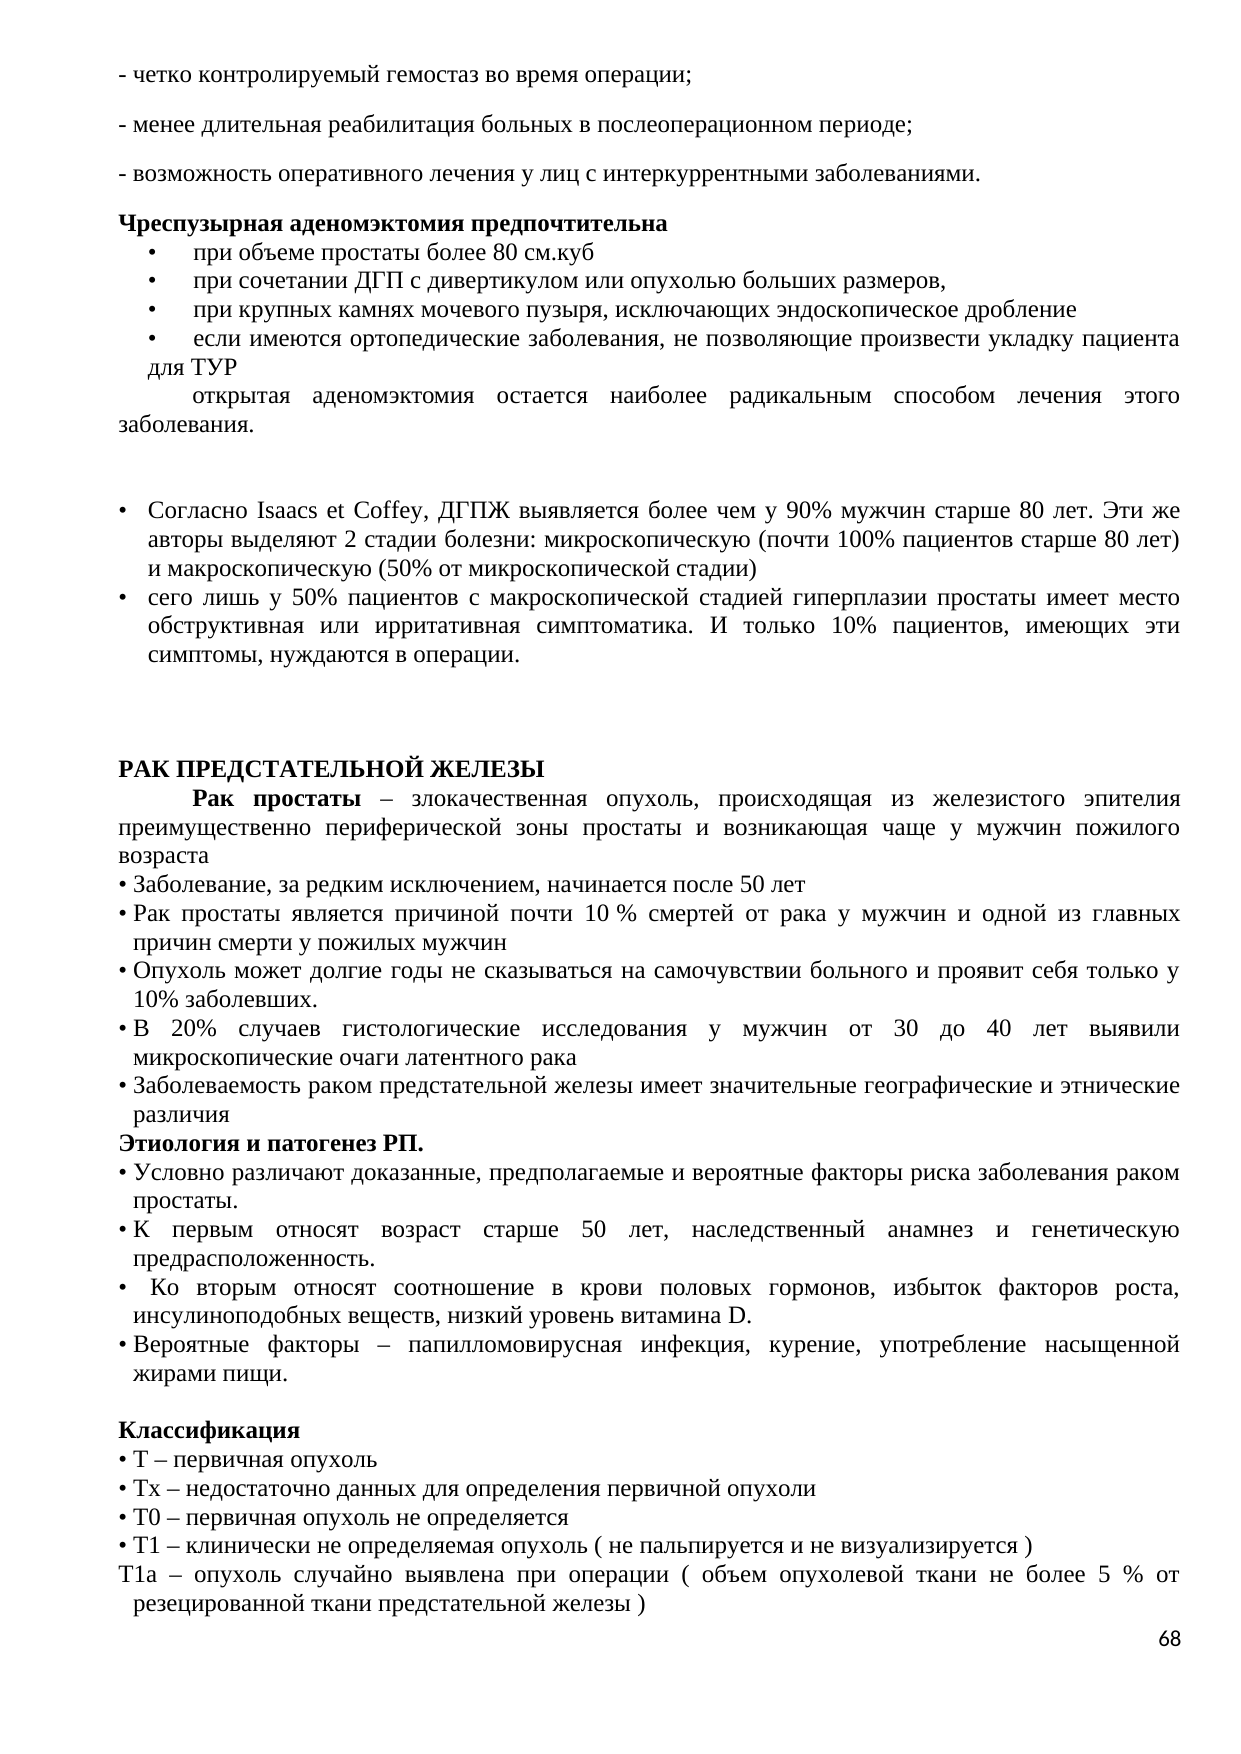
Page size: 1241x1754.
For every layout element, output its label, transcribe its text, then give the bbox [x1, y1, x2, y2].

list при сочетании ДГП с дивертикулом или опухолью больших размеров, [148, 265, 1181, 294]
text Т1а – опухоль случайно выявлена при операции ( объем опухолевой ткани не более 5 % от резецированной ткани предстательной железы ) [118, 1559, 1181, 1617]
list Заболевание, за редким исключением, начинается после 50 лет [118, 869, 1181, 898]
list В 20% случаев гистологические исследования у мужчин от 30 до 40 лет выявили микроскопические очаги латентного рака [118, 1013, 1181, 1070]
list Ко вторым относят соотношение в крови половых гормонов, избыток факторов роста, инсулиноподобных веществ, низкий уровень витамина D. [118, 1272, 1181, 1329]
list сего лишь у 50% пациентов с макроскопической стадией гиперплазии простаты имеет место обструктивная или ирритативная симптоматика. И только 10% пациентов, имеющих эти симптомы, нуждаются в операции. [118, 582, 1181, 668]
list если имеются ортопедические заболевания, не позволяющие произвести укладку пациента для ТУР [148, 323, 1181, 380]
text открытая аденомэктомия остается наиболее радикальным способом лечения этого заболевания. [118, 380, 1181, 438]
text - возможность оперативного лечения у лиц с интеркуррентными заболеваниями. [118, 158, 1181, 187]
list Т0 – первичная опухоль не определяется [118, 1502, 1181, 1530]
text РАК ПРЕДСТАТЕЛЬНОЙ ЖЕЛЕЗЫ [118, 754, 1181, 783]
list Т1 – клинически не определяемая опухоль ( не пальпируется и не визуализируется ) [118, 1530, 1181, 1559]
list Т – первичная опухоль [118, 1444, 1181, 1473]
list Заболеваемость раком предстательной железы имеет значительные географические и этнические различия [118, 1070, 1181, 1128]
list Согласно Isaacs et Coffey, ДГПЖ выявляется более чем у 90% мужчин старше 80 лет. Эти же авторы выделяют 2 стадии болезни: микроскопическую (почти 100% пациентов старше 80 лет) и макроскопическую (50% от микроскопической стадии) [118, 495, 1181, 582]
text - менее длительная реабилитация больных в послеоперационном периоде; [118, 109, 1181, 137]
list Вероятные факторы – папилломовирусная инфекция, курение, употребление насыщенной жирами пищи. [118, 1329, 1181, 1387]
text Классификация [118, 1415, 1181, 1444]
list Тх – недостаточно данных для определения первичной опухоли [118, 1473, 1181, 1502]
list при крупных камнях мочевого пузыря, исключающих эндоскопическое дробление [148, 294, 1181, 323]
text - четко контролируемый гемостаз во время операции; [118, 59, 1181, 88]
text Рак простаты – злокачественная опухоль, происходящая из железистого эпителия преимущественно периферической зоны простаты и возникающая чаще у мужчин пожилого возраста [118, 783, 1181, 869]
list при объеме простаты более 80 см.куб [148, 237, 1181, 265]
list Рак простаты является причиной почти 10 % смертей от рака у мужчин и одной из главных причин смерти у пожилых мужчин [118, 898, 1181, 955]
list Условно различают доказанные, предполагаемые и вероятные факторы риска заболевания раком простаты. [118, 1157, 1181, 1214]
text Этиология и патогенез РП. [118, 1128, 1181, 1157]
list К первым относят возраст старше 50 лет, наследственный анамнез и генетическую предрасположенность. [118, 1214, 1181, 1272]
text Чреспузырная аденомэктомия предпочтительна [118, 208, 1181, 237]
list Опухоль может долгие годы не сказываться на самочувствии больного и проявит себя только у 10% заболевших. [118, 955, 1181, 1013]
